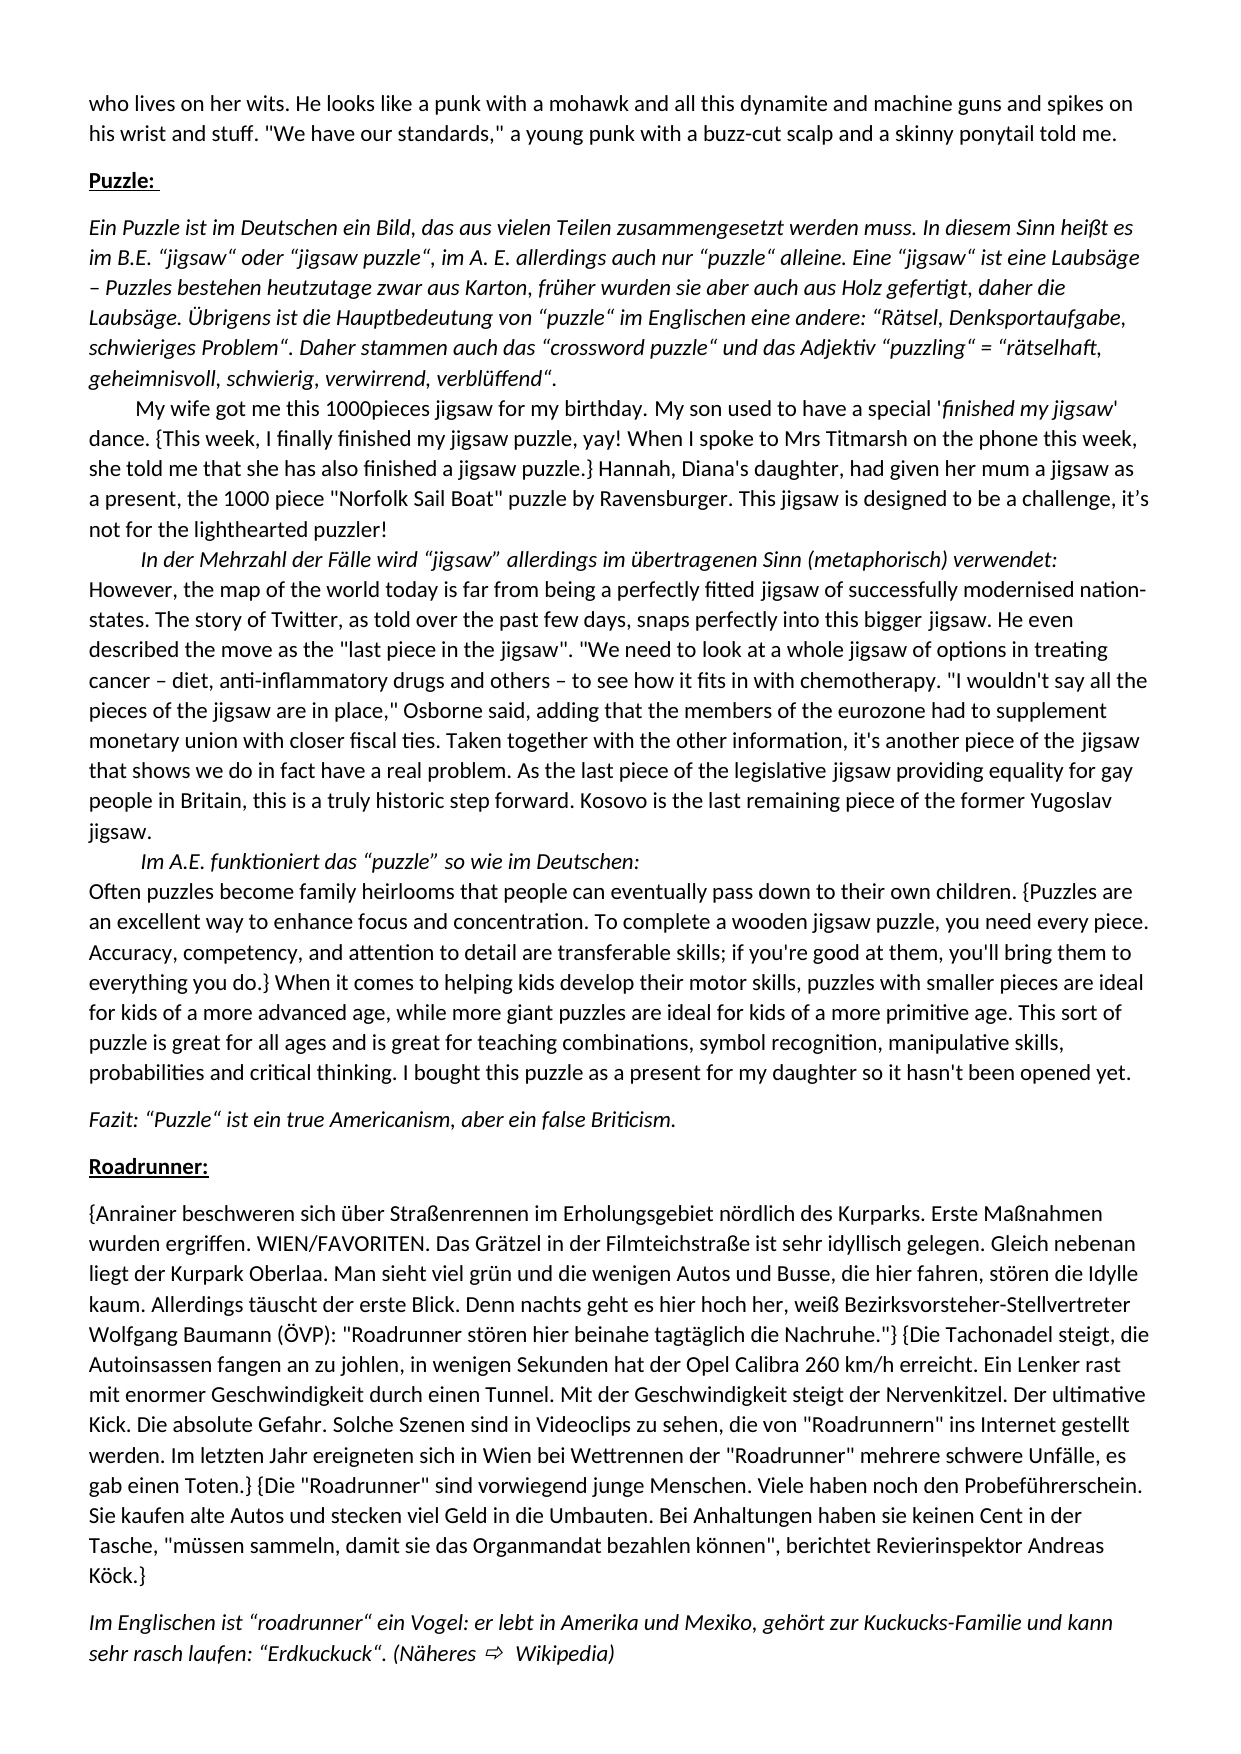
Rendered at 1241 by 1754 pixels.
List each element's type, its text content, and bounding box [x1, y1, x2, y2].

text Fazit: “Puzzle“ ist ein true Americanism, aber ein false Briticism. [88, 1105, 1152, 1133]
text Ein Puzzle ist im Deutschen ein Bild, das aus vielen Teilen zusammengesetzt werden muss. In diesem Sinn heißt es im B.E. “jigsaw“ oder “jigsaw puzzle“, im A. E. allerdings auch nur “puzzle“ alleine. Eine “jigsaw“ ist eine Laubsäge – Puzzles bestehen heutzutage zwar aus Karton, früher wurden sie aber auch aus Holz gefertigt, daher die Laubsäge. Übrigens ist die Hauptbedeutung von “puzzle“ im Englischen eine andere: “Rätsel, Denksportaufgabe, schwieriges Problem“. Daher stammen auch das “crossword puzzle“ und das Adjektiv “puzzling“ = “rätselhaft, geheimnisvoll, schwierig, verwirrend, verblüffend“. My wife got me this 1000pieces jigsaw for my birthday. My son used to have a special 'finished my jigsaw' dance. {This week, I finally finished my jigsaw puzzle, yay! When I spoke to Mrs Titmarsh on the phone this week, she told me that she has also finished a jigsaw puzzle.} Hannah, Diana's daughter, had given her mum a jigsaw as a present, the 1000 piece "Norfolk Sail Boat" puzzle by Ravensburger. This jigsaw is designed to be a challenge, it’s not for the lighthearted puzzler! In der Mehrzahl der Fälle wird “jigsaw” allerdings im übertragenen Sinn (metaphorisch) verwendet: However, the map of the world today is far from being a perfectly fitted jigsaw of successfully modernised nation-states. The story of Twitter, as told over the past few days, snaps perfectly into this bigger jigsaw. He even described the move as the "last piece in the jigsaw". "We need to look at a whole jigsaw of options in treating cancer – diet, anti-inflammatory drugs and others – to see how it fits in with chemotherapy. "I wouldn't say all the pieces of the jigsaw are in place," Osborne said, adding that the members of the eurozone had to supplement monetary union with closer fiscal ties. Taken together with the other information, it's another piece of the jigsaw that shows we do in fact have a real problem. As the last piece of the legislative jigsaw providing equality for gay people in Britain, this is a truly historic step forward. Kosovo is the last remaining piece of the former Yugoslav jigsaw. Im A.E. funktioniert das “puzzle” so wie im Deutschen: Often puzzles become family heirlooms that people can eventually pass down to their own children. {Puzzles are an excellent way to enhance focus and concentration. To complete a wooden jigsaw puzzle, you need every piece. Accuracy, competency, and attention to detail are transferable skills; if you're good at them, you'll bring them to everything you do.} When it comes to helping kids develop their motor skills, puzzles with smaller pieces are ideal for kids of a more advanced age, while more giant puzzles are ideal for kids of a more primitive age. This sort of puzzle is great for all ages and is great for teaching combinations, symbol recognition, manipulative skills, probabilities and critical thinking. I bought this puzzle as a present for my daughter so it hasn't been opened yet. [88, 213, 1152, 1086]
text Roadrunner: [88, 1152, 1152, 1180]
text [88, 89, 1152, 147]
text {Anrainer beschweren sich über Straßenrennen im Erholungsgebiet nördlich des Kurparks. Erste Maßnahmen wurden ergriffen. WIEN/FAVORITEN. Das Grätzel in der Filmteichstraße ist sehr idyllisch gelegen. Gleich nebenan liegt der Kurpark Oberlaa. Man sieht viel grün und die wenigen Autos und Busse, die hier fahren, stören die Idylle kaum. Allerdings täuscht der erste Blick. Denn nachts geht es hier hoch her, weiß Bezirksvorsteher-Stellvertreter Wolfgang Baumann (ÖVP): "Roadrunner stören hier beinahe tagtäglich die Nachruhe."} {Die Tachonadel steigt, die Autoinsassen fangen an zu johlen, in wenigen Sekunden hat der Opel Calibra 260 km/h erreicht. Ein Lenker rast mit enormer Geschwindigkeit durch einen Tunnel. Mit der Geschwindigkeit steigt der Nervenkitzel. Der ultimative Kick. Die absolute Gefahr. Solche Szenen sind in Videoclips zu sehen, die von "Roadrunnern" ins Internet gestellt werden. Im letzten Jahr ereigneten sich in Wien bei Wettrennen der "Roadrunner" mehrere schwere Unfälle, es gab einen Toten.} {Die "Roadrunner" sind vorwiegend junge Menschen. Viele haben noch den Probeführerschein. Sie kaufen alte Autos und stecken viel Geld in die Umbauten. Bei Anhaltungen haben sie keinen Cent in der Tasche, "müssen sammeln, damit sie das Organmandat bezahlen können", berichtet Revierinspektor Andreas Köck.} [88, 1199, 1152, 1589]
text Puzzle: [88, 166, 1152, 194]
text Im Englischen ist “roadrunner“ ein Vogel: er lebt in Amerika und Mexiko, gehört zur Kuckucks-Familie und kann sehr rasch laufen: “Erdkuckuck“. (Näheres Wikipedia) [88, 1608, 1152, 1667]
